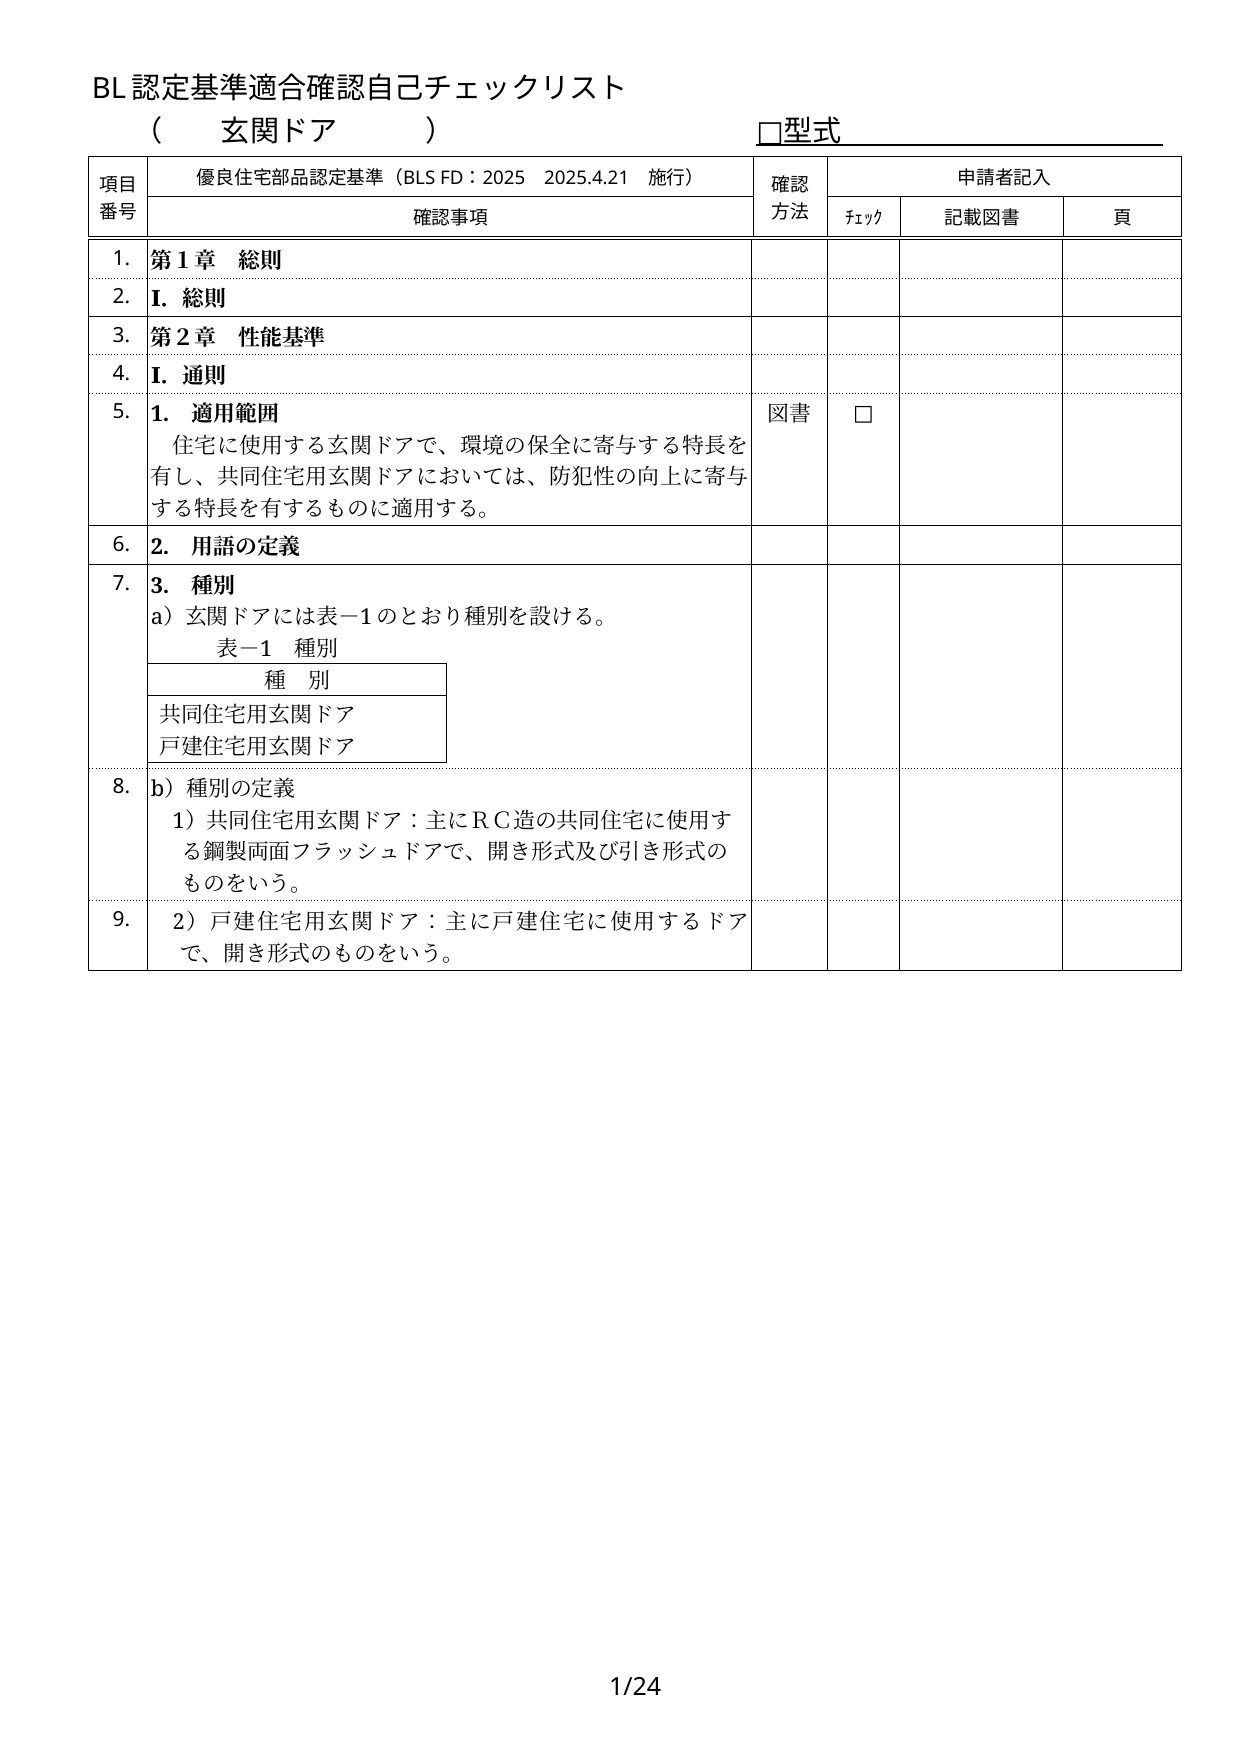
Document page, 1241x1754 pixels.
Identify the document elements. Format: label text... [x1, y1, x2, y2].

table_cell [828, 278, 899, 316]
table_cell [1063, 354, 1181, 393]
table_header [752, 240, 827, 277]
table_header [828, 240, 899, 277]
table_cell Ⅰ．総則 [148, 278, 751, 316]
table_cell [828, 900, 899, 970]
table_cell [900, 900, 1062, 970]
table_cell [828, 565, 899, 767]
table_cell [89, 278, 147, 316]
table_cell [900, 565, 1062, 767]
table_cell [752, 526, 827, 564]
table_cell [752, 317, 827, 354]
table_header [1063, 240, 1181, 277]
table_cell [89, 393, 147, 525]
table_cell [900, 393, 1062, 525]
table_cell [752, 768, 827, 900]
table_cell [1063, 900, 1181, 970]
table_header [89, 240, 147, 277]
table_cell b）種別の定義 1）共同住宅用玄関ドア：主にＲＣ造の共同住宅に使用する鋼製両面フラッシュドアで、開き形式及び引き形式のものをいう。 [148, 768, 751, 900]
table_cell [752, 565, 827, 767]
table_cell [1063, 278, 1181, 316]
table_cell [900, 278, 1062, 316]
table_cell [89, 900, 147, 970]
table_cell Ⅰ．通則 [148, 354, 751, 393]
table_cell [900, 768, 1062, 900]
table_cell [828, 354, 899, 393]
table_cell [828, 317, 899, 354]
table_cell [828, 768, 899, 900]
table_cell [828, 526, 899, 564]
table_cell [1063, 317, 1181, 354]
table_cell [752, 354, 827, 393]
table_cell [1063, 565, 1181, 767]
table_header 第１章 総則 [148, 240, 751, 277]
table_cell 2. 用語の定義 [148, 526, 751, 564]
table_cell [89, 354, 147, 393]
table_cell 1. 適用範囲 住宅に使用する玄関ドアで、環境の保全に寄与する特長を有し、共同住宅用玄関ドアにおいては、防犯性の向上に寄与する特長を有するものに適用する。 [148, 393, 751, 525]
table_header [900, 240, 1062, 277]
table_cell [752, 900, 827, 970]
table_cell [89, 317, 147, 354]
table_cell [89, 565, 147, 767]
table_cell 3. 種別 a）玄関ドアには表－1のとおり種別を設ける。 表－1 種別 [148, 565, 751, 767]
table_cell [900, 317, 1062, 354]
table_cell 図書 [752, 393, 827, 525]
table_cell [89, 526, 147, 564]
table_cell [900, 354, 1062, 393]
table_cell [89, 768, 147, 900]
table_cell □ [828, 393, 899, 525]
table_cell [1063, 526, 1181, 564]
table_cell 2）戸建住宅用玄関ドア：主に戸建住宅に使用するドアで、開き形式のものをいう。 [148, 900, 751, 970]
table_cell 第２章 性能基準 [148, 317, 751, 354]
table_cell [900, 526, 1062, 564]
table_cell [1063, 768, 1181, 900]
table_cell [1063, 393, 1181, 525]
table_cell [752, 278, 827, 316]
